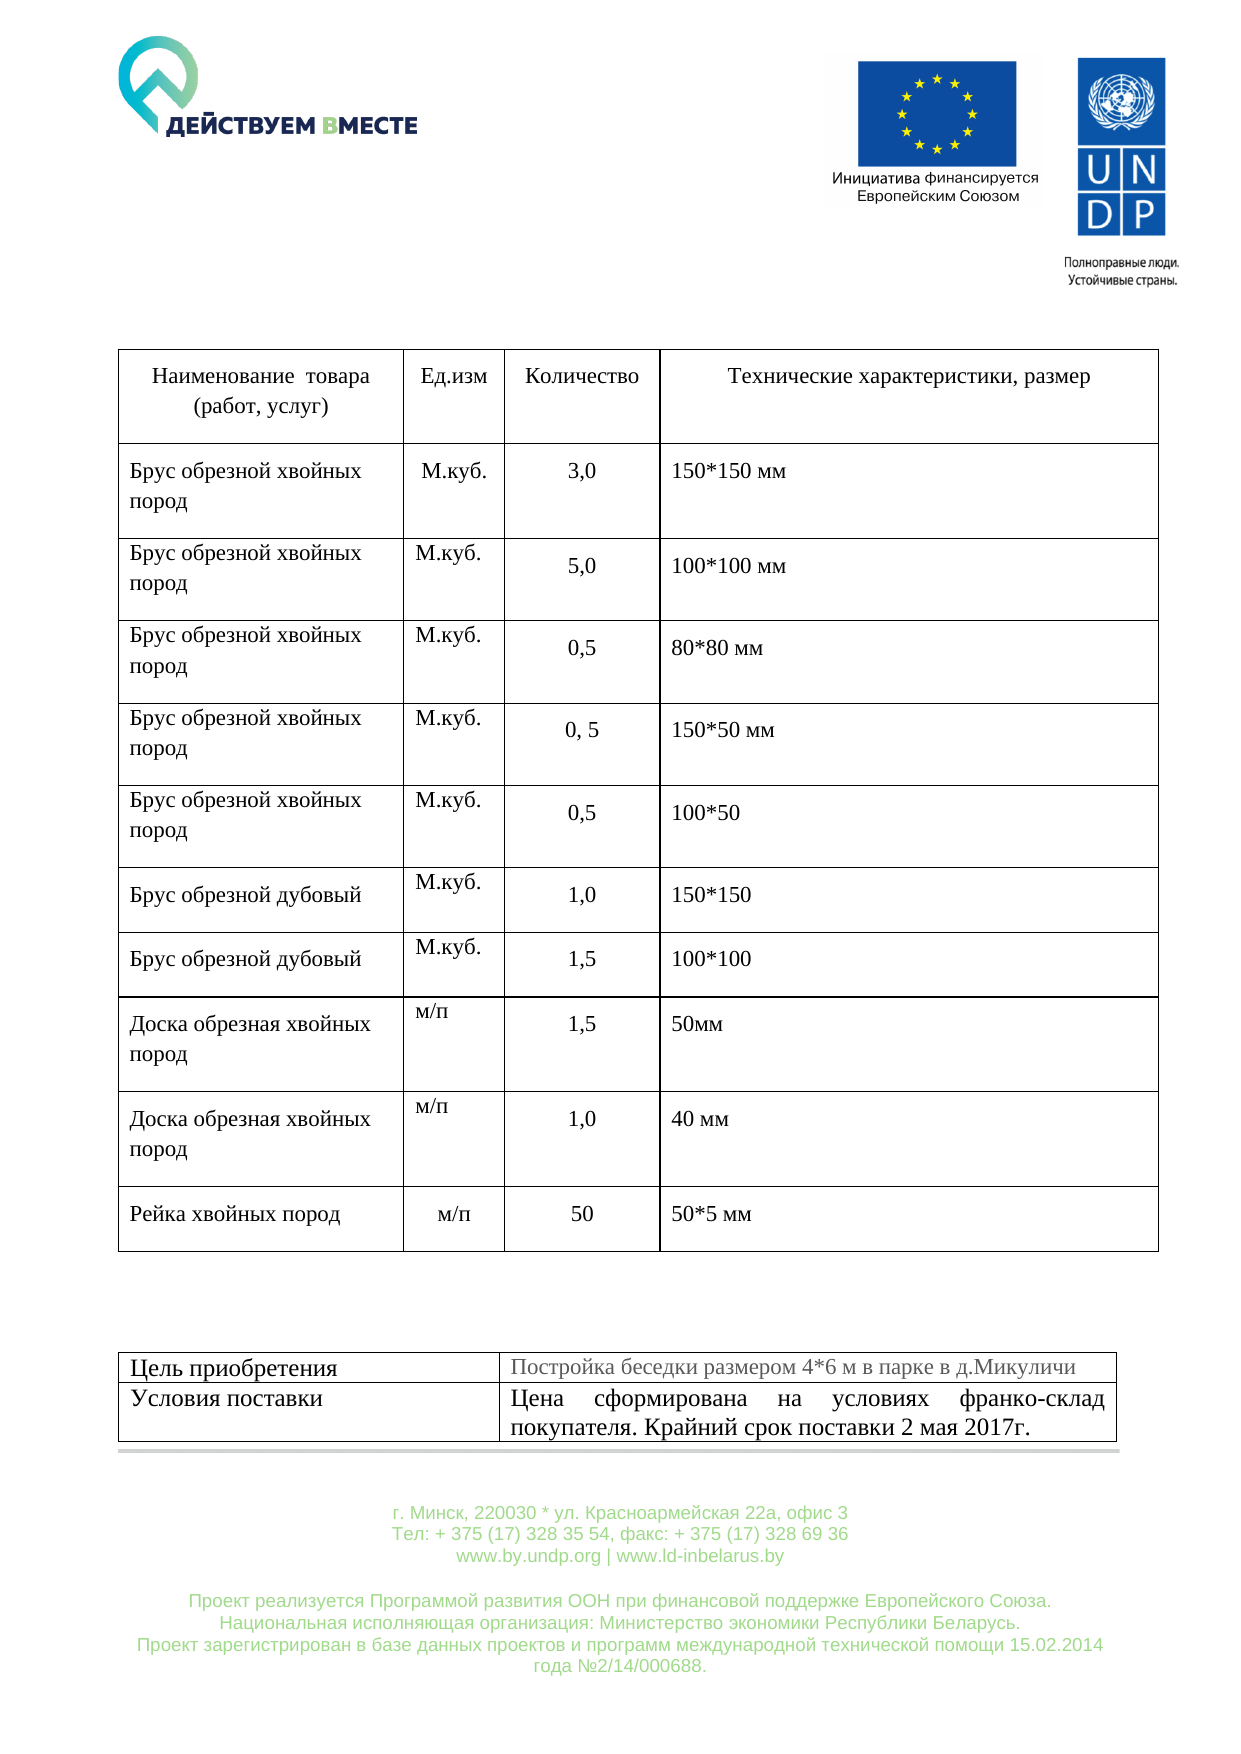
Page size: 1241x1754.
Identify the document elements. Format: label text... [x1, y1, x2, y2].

table_header Цель приобретения [119, 1353, 499, 1382]
table_cell Рейка хвойных пород [119, 1187, 403, 1251]
table_cell 100*100 мм [661, 539, 1158, 620]
table_cell Брус обрезной хвойных пород [119, 444, 403, 538]
table_cell 50*5 мм [661, 1187, 1158, 1251]
table_cell М.куб. [404, 444, 504, 538]
table_cell 0, 5 [505, 704, 659, 785]
table_cell 50мм [661, 998, 1158, 1091]
table_cell 150*150 мм [661, 444, 1158, 538]
table_cell 1,0 [505, 1092, 659, 1186]
table_cell 150*50 мм [661, 704, 1158, 785]
table_cell м/п [404, 1187, 504, 1251]
table_cell Доска обрезная хвойных пород [119, 998, 403, 1091]
table_cell М.куб. [404, 621, 504, 703]
table_header Ед.изм [404, 350, 504, 443]
table_cell Цена сформирована на условиях франко-склад покупателя. Крайний срок поставки 2 мая 2017г. [500, 1383, 1116, 1441]
table_cell 1,5 [505, 998, 659, 1091]
table_cell Доска обрезная хвойных пород [119, 1092, 403, 1186]
table_cell м/п [404, 1092, 504, 1186]
table_cell М.куб. [404, 704, 504, 785]
picture [1064, 57, 1179, 298]
table_cell 1,0 [505, 868, 659, 932]
table_cell 100*100 [661, 933, 1158, 996]
table_cell 3,0 [505, 444, 659, 538]
table_cell 150*150 [661, 868, 1158, 932]
table_cell 40 мм [661, 1092, 1158, 1186]
table_cell 100*50 [661, 786, 1158, 867]
table_header Постройка беседки размером 4*6 м в парке в д.Микуличи [500, 1353, 1116, 1382]
table_cell Брус обрезной хвойных пород [119, 621, 403, 703]
table_cell Брус обрезной дубовый [119, 933, 403, 996]
table_cell Брус обрезной дубовый [119, 868, 403, 932]
table_cell М.куб. [404, 868, 504, 932]
table_cell М.куб. [404, 933, 504, 996]
picture [118, 36, 417, 137]
table_cell м/п [404, 998, 504, 1091]
picture [824, 54, 1044, 207]
table_header Технические характеристики, размер [661, 350, 1158, 443]
table_cell Брус обрезной хвойных пород [119, 786, 403, 867]
table_cell 0,5 [505, 786, 659, 867]
table_cell 0,5 [505, 621, 659, 703]
table_header Наименование товара (работ, услуг) [119, 350, 403, 443]
table_cell 1,5 [505, 933, 659, 996]
table_cell Брус обрезной хвойных пород [119, 704, 403, 785]
table_cell М.куб. [404, 786, 504, 867]
table_cell Условия поставки [119, 1383, 499, 1441]
picture [118, 1449, 1120, 1453]
table_cell 5,0 [505, 539, 659, 620]
table_header Количество [505, 350, 659, 443]
table_cell 80*80 мм [661, 621, 1158, 703]
table_cell 50 [505, 1187, 659, 1251]
table_cell М.куб. [404, 539, 504, 620]
table_cell Брус обрезной хвойных пород [119, 539, 403, 620]
